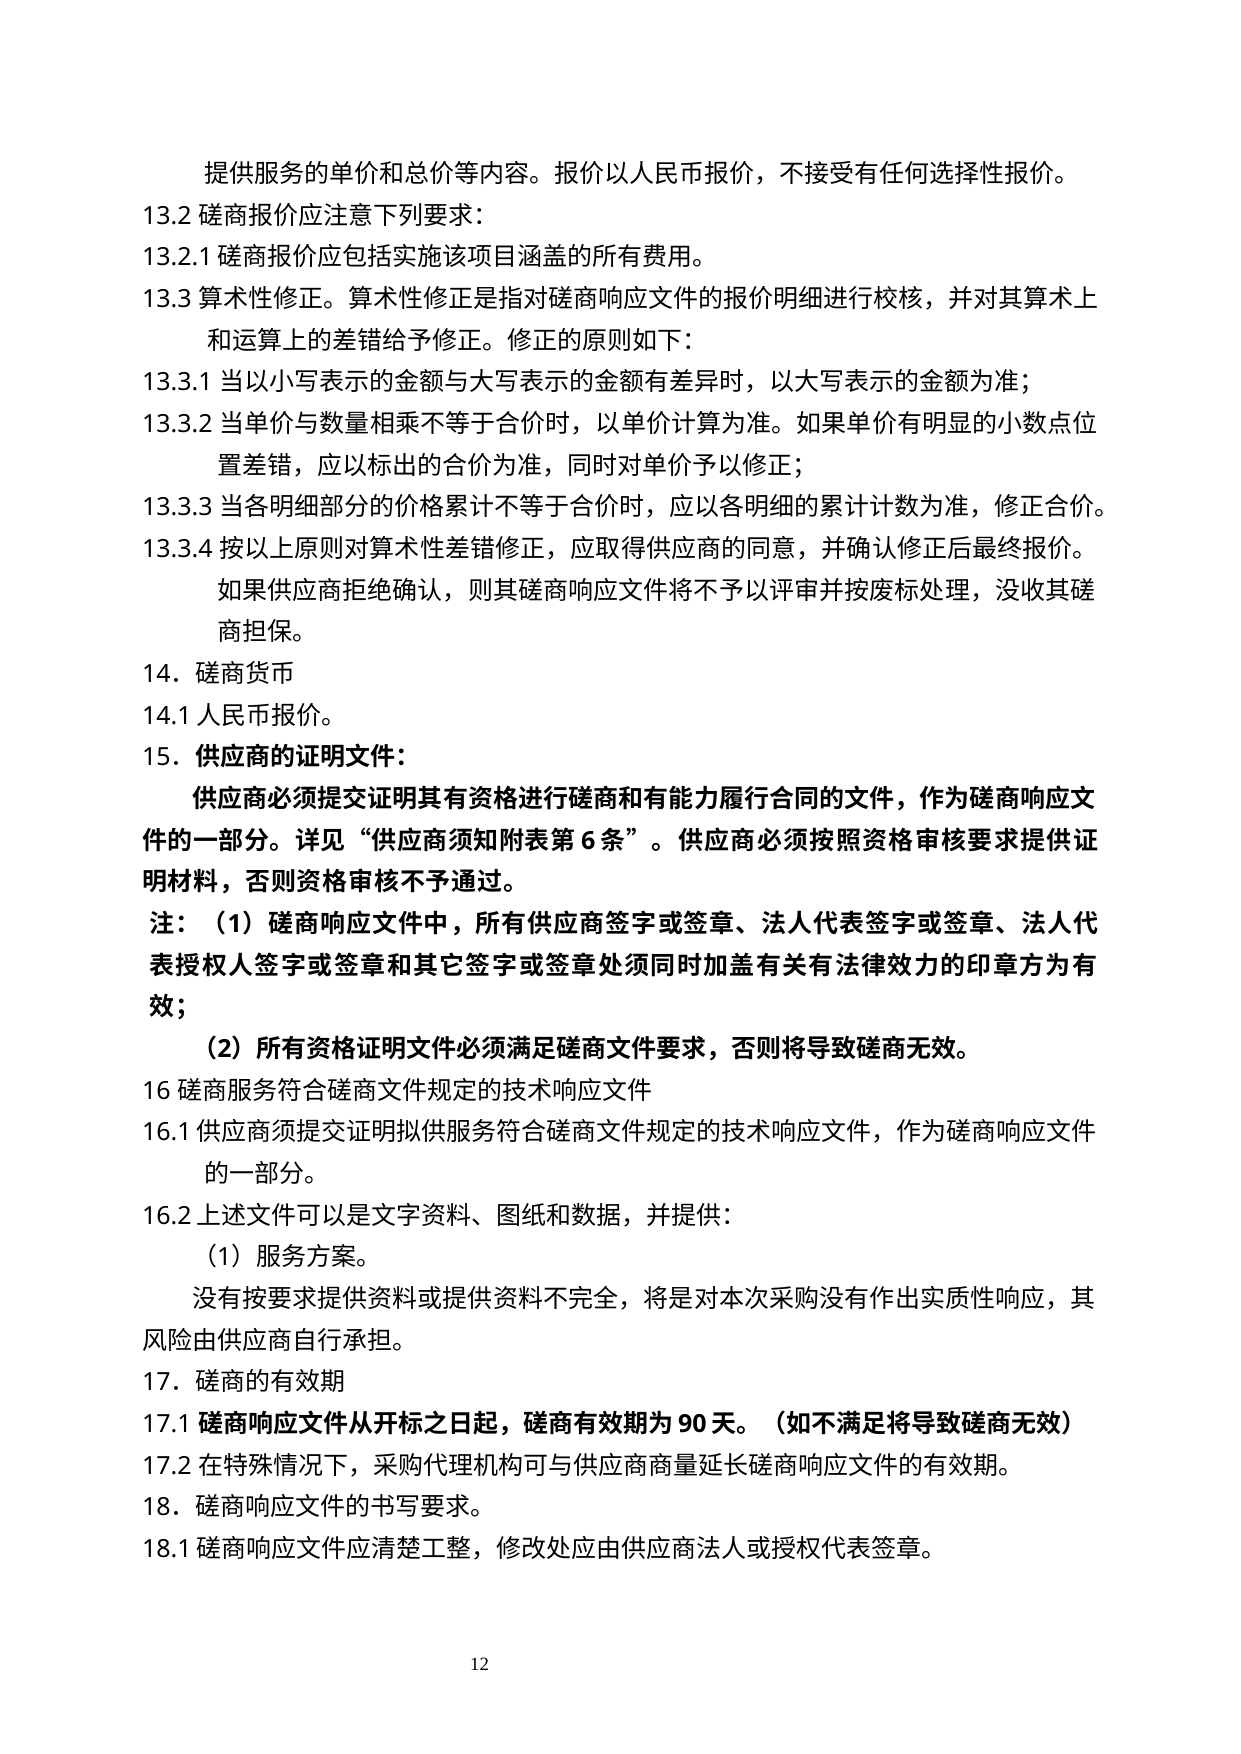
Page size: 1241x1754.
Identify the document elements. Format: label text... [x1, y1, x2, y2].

text 13.2.1磋商报价应包括实施该项目涵盖的所有费用。 [142, 237, 1098, 273]
text 14．磋商货币 [142, 653, 1098, 690]
text 注：（1）磋商响应文件中，所有供应商签字或签章、法人代表签字或签章、法人代表授权人签字或签章和其它签字或签章处须同时加盖有关有法律效力的印章方为有效； [149, 903, 1098, 1023]
text 13.3 算术性修正。算术性修正是指对磋商响应文件的报价明细进行校核，并对其算术上和运算上的差错给予修正。修正的原则如下： [142, 278, 1098, 356]
text 14.1人民币报价。 [142, 695, 1098, 731]
text 17.1 磋商响应文件从开标之日起，磋商有效期为90天。（如不满足将导致磋商无效） [142, 1403, 1098, 1440]
text 没有按要求提供资料或提供资料不完全，将是对本次采购没有作出实质性响应，其风险由供应商自行承担。 [142, 1278, 1098, 1356]
text 13.3.1 当以小写表示的金额与大写表示的金额有差异时，以大写表示的金额为准； [142, 362, 1098, 398]
text 13.3.3 当各明细部分的价格累计不等于合价时，应以各明细的累计计数为准，修正合价。 [142, 487, 1098, 523]
text 18.1磋商响应文件应清楚工整，修改处应由供应商法人或授权代表签章。 [142, 1528, 1098, 1565]
text 16 磋商服务符合磋商文件规定的技术响应文件 [142, 1070, 1098, 1106]
text 16.1供应商须提交证明拟供服务符合磋商文件规定的技术响应文件，作为磋商响应文件的一部分。 [142, 1112, 1098, 1190]
text 16.2上述文件可以是文字资料、图纸和数据，并提供： [142, 1195, 1098, 1231]
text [142, 153, 1098, 190]
text 13.2 磋商报价应注意下列要求： [142, 195, 1098, 231]
text 18．磋商响应文件的书写要求。 [142, 1487, 1098, 1523]
text 17.2 在特殊情况下，采购代理机构可与供应商商量延长磋商响应文件的有效期。 [142, 1445, 1098, 1481]
text （2）所有资格证明文件必须满足磋商文件要求，否则将导致磋商无效。 [142, 1028, 1098, 1065]
text 15．供应商的证明文件： [142, 737, 1098, 773]
text 供应商必须提交证明其有资格进行磋商和有能力履行合同的文件，作为磋商响应文件的一部分。详见“供应商须知附表第6条”。供应商必须按照资格审核要求提供证明材料，否则资格审核不予通过。 [142, 778, 1098, 898]
text 17．磋商的有效期 [142, 1362, 1098, 1398]
text 13.3.4 按以上原则对算术性差错修正，应取得供应商的同意，并确认修正后最终报价。如果供应商拒绝确认，则其磋商响应文件将不予以评审并按废标处理，没收其磋商担保。 [142, 528, 1098, 648]
text 13.3.2 当单价与数量相乘不等于合价时，以单价计算为准。如果单价有明显的小数点位置差错，应以标出的合价为准，同时对单价予以修正； [142, 403, 1098, 481]
text （1）服务方案。 [142, 1237, 1098, 1273]
